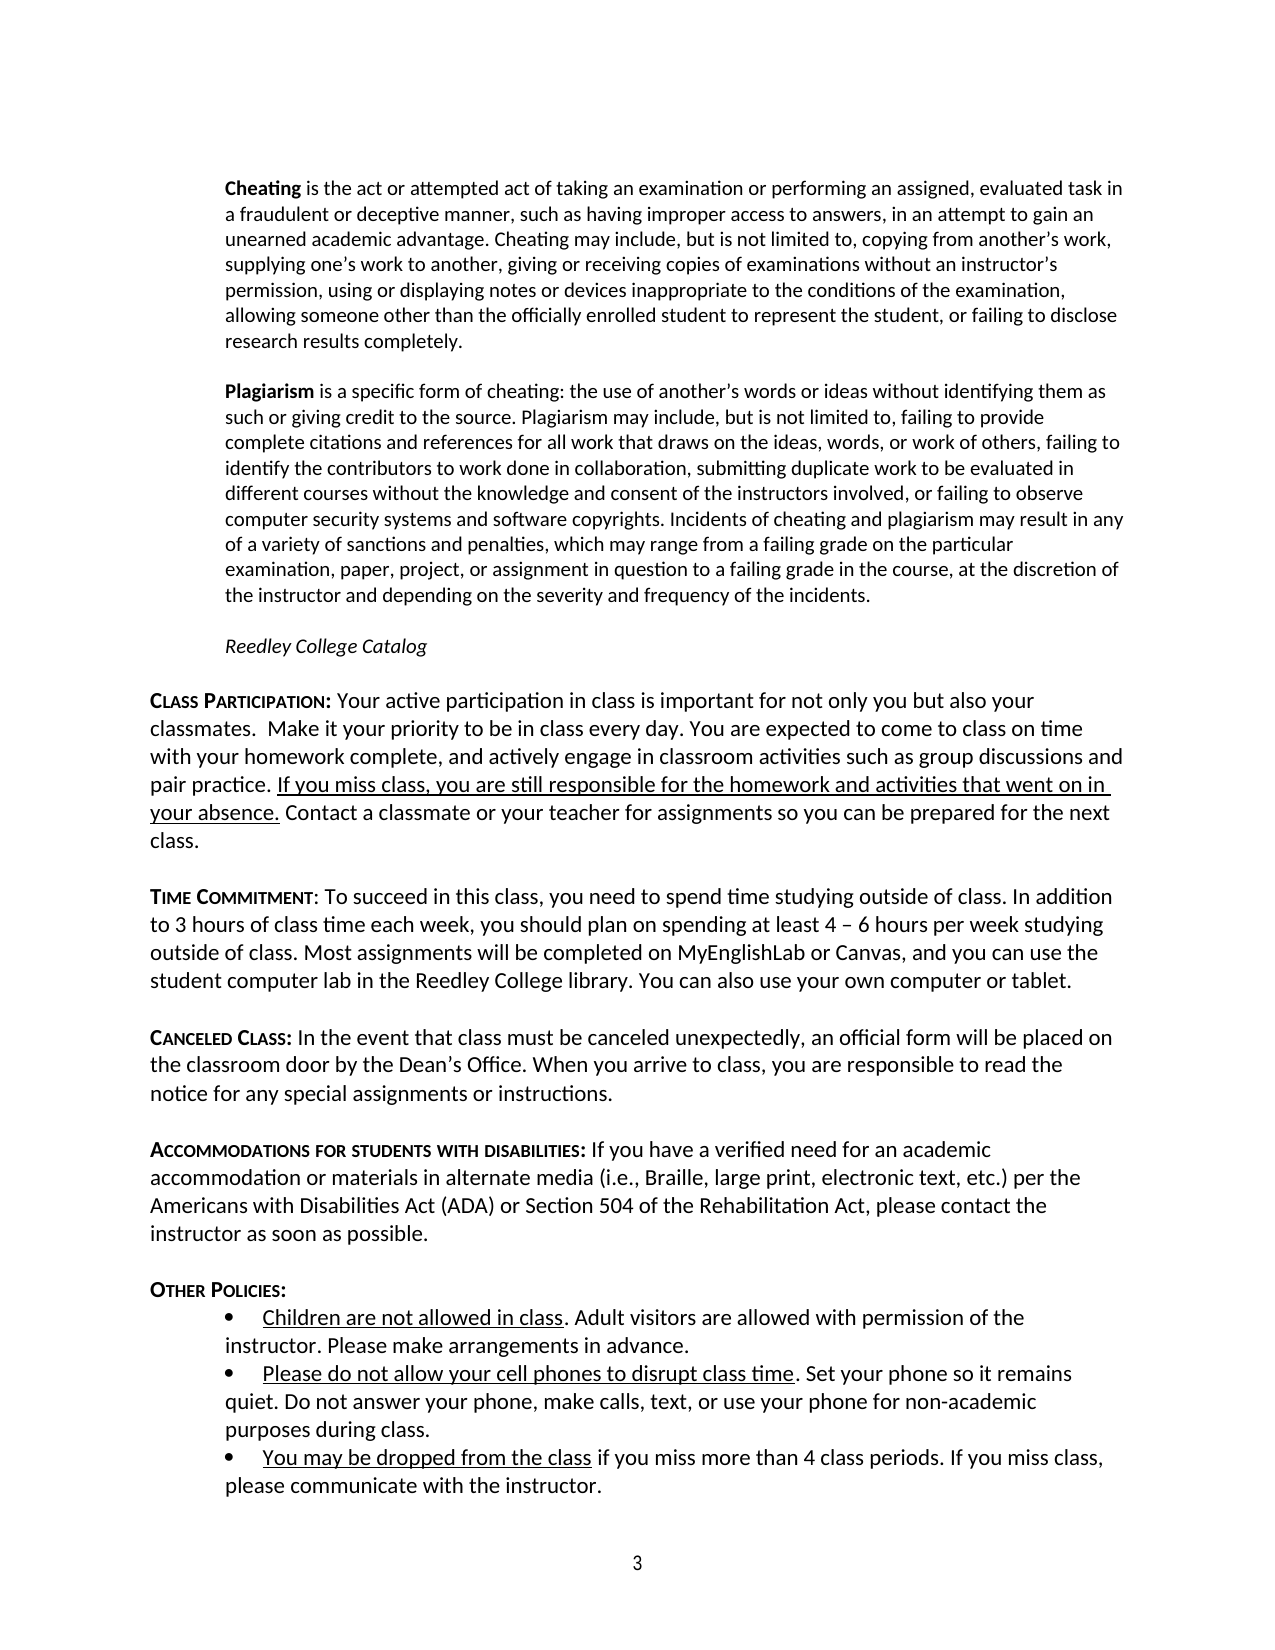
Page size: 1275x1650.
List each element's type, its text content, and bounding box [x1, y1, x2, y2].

text Time Commitment: To succeed in this class, you need to spend time studying outside of class. In addition to 3 hours of class time each week, you should plan on spending at least 4 – 6 hours per week studying outside of class. Most assignments will be completed on MyEnglishLab or Canvas, and you can use the student computer lab in the Reedley College library. You can also use your own computer or tablet. [150, 882, 1125, 994]
text Plagiarism is a specific form of cheating: the use of another’s words or ideas without identifying them as such or giving credit to the source. Plagiarism may include, but is not limited to, failing to provide complete citations and references for all work that draws on the ideas, words, or work of others, failing to identify the contributors to work done in collaboration, submitting duplicate work to be evaluated in different courses without the knowledge and consent of the instructors involved, or failing to observe computer security systems and software copyrights. Incidents of cheating and plagiarism may result in any of a variety of sanctions and penalties, which may range from a failing grade on the particular examination, paper, project, or assignment in question to a failing grade in the course, at the discretion of the instructor and depending on the severity and frequency of the incidents. [225, 379, 1125, 607]
list Children are not allowed in class. Adult visitors are allowed with permission of the instructor. Please make arrangements in advance. [225, 1303, 1125, 1359]
text Class Participation: Your active participation in class is important for not only you but also your classmates. Make it your priority to be in class every day. You are expected to come to class on time with your homework complete, and actively engage in classroom activities such as group discussions and pair practice. If you miss class, you are still responsible for the homework and activities that went on in your absence. Contact a classmate or your teacher for assignments so you can be prepared for the next class. [150, 686, 1125, 854]
text Cheating is the act or attempted act of taking an examination or performing an assigned, evaluated task in a fraudulent or deceptive manner, such as having improper access to answers, in an attempt to gain an unearned academic advantage. Cheating may include, but is not limited to, copying from another’s work, supplying one’s work to another, giving or receiving copies of examinations without an instructor’s permission, using or displaying notes or devices inappropriate to the conditions of the examination, allowing someone other than the officially enrolled student to represent the student, or failing to disclose research results completely. [225, 175, 1125, 353]
text Reedley College Catalog [225, 633, 1125, 658]
text Other Policies: [150, 1275, 1125, 1303]
list Please do not allow your cell phones to disrupt class time. Set your phone so it remains quiet. Do not answer your phone, make calls, text, or use your phone for non-academic purposes during class. [225, 1359, 1125, 1443]
text Accommodations for students with disabilities: If you have a verified need for an academic accommodation or materials in alternate media (i.e., Braille, large print, electronic text, etc.) per the Americans with Disabilities Act (ADA) or Section 504 of the Rehabilitation Act, please contact the instructor as soon as possible. [150, 1135, 1125, 1247]
list You may be dropped from the class if you miss more than 4 class periods. If you miss class, please communicate with the instructor. [225, 1443, 1125, 1499]
text Canceled Class: In the event that class must be canceled unexpectedly, an official form will be placed on the classroom door by the Dean’s Office. When you arrive to class, you are responsible to read the notice for any special assignments or instructions. [150, 1023, 1125, 1107]
